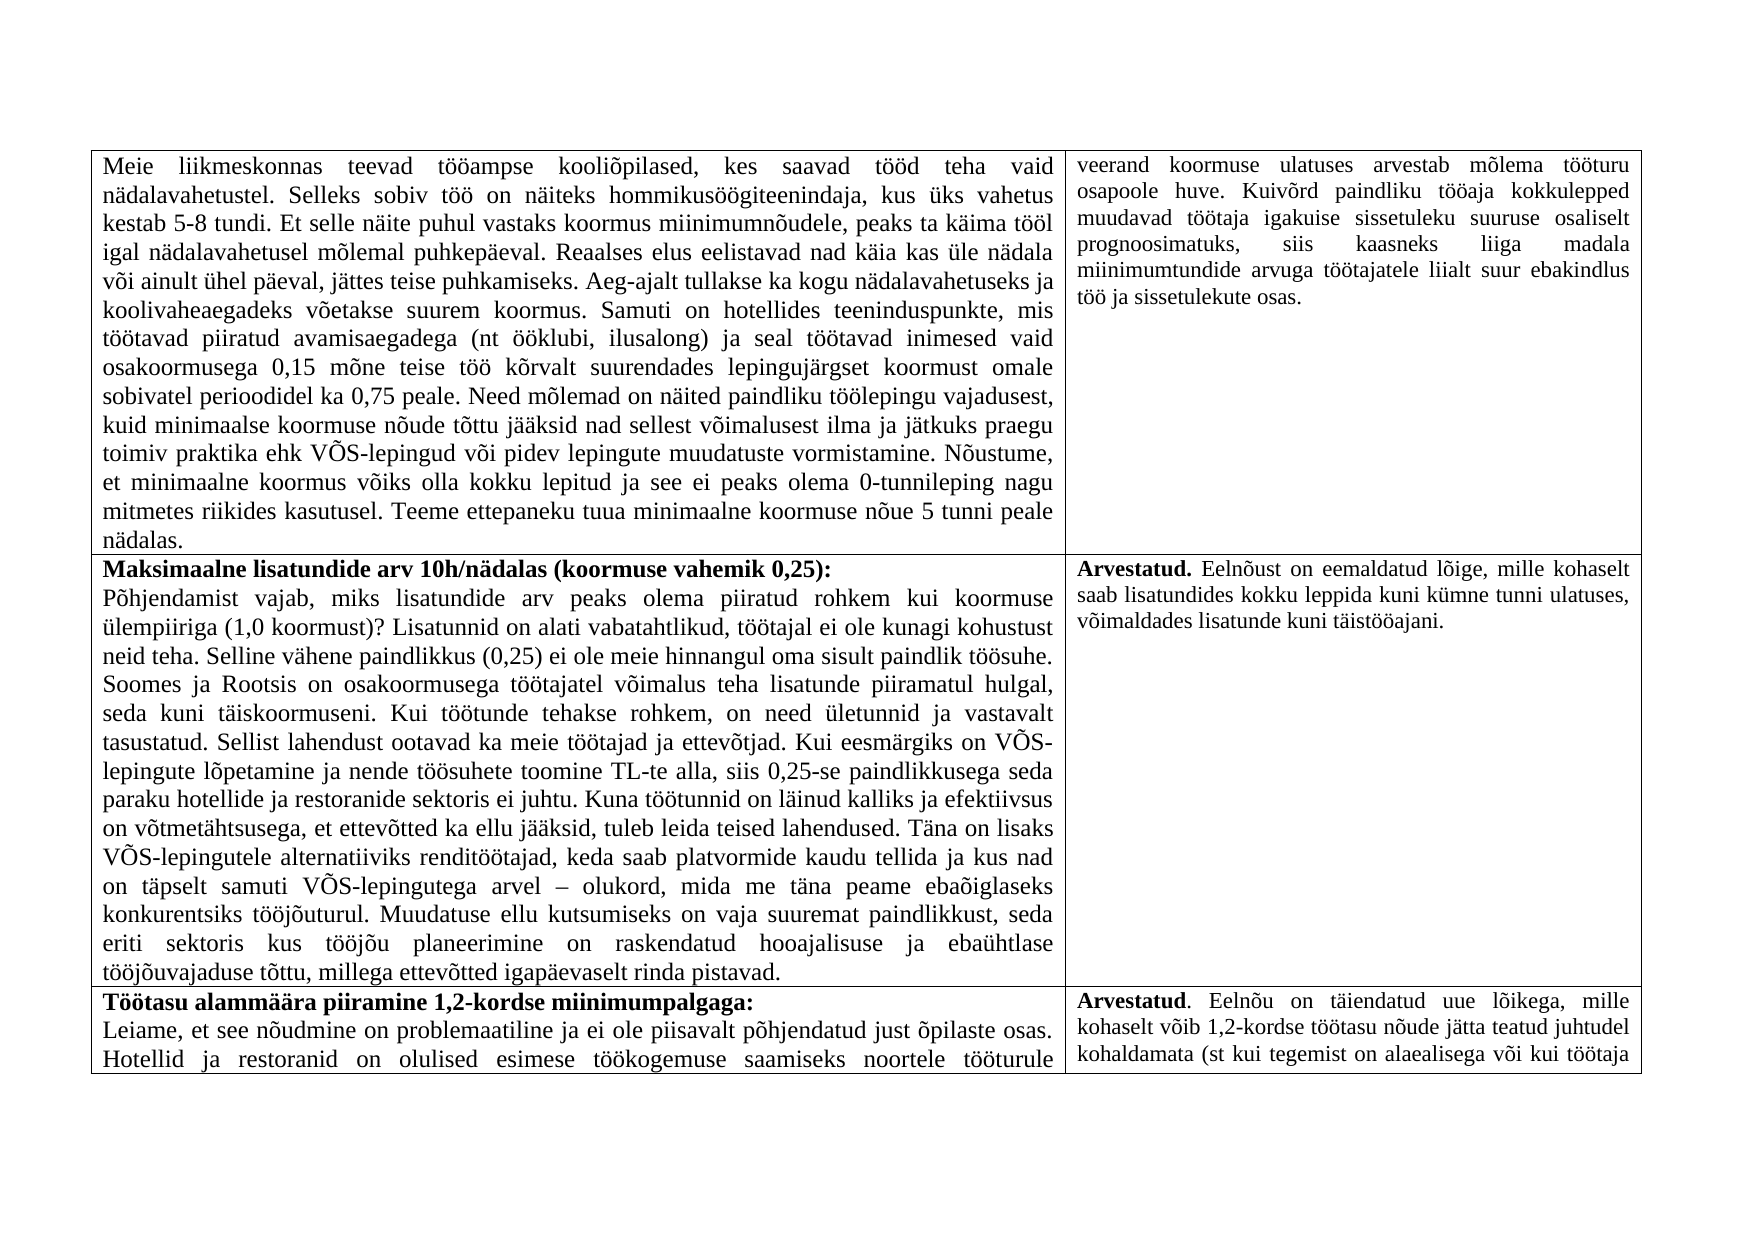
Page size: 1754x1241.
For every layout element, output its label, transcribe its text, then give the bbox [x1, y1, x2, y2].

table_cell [92, 987, 1065, 1073]
table_cell Maksimaalne lisatundide arv 10h/nädalas (koormuse vahemik 0,25): Põhjendamist vajab, miks lisatundide arv peaks olema piiratud rohkem kui koormuse ülempiiriga (1,0 koormust)? Lisatunnid on alati vabatahtlikud, töötajal ei ole kunagi kohustust neid teha. Selline vähene paindlikkus (0,25) ei ole meie hinnangul oma sisult paindlik töösuhe. Soomes ja Rootsis on osakoormusega töötajatel võimalus teha lisatunde piiramatul hulgal, seda kuni täiskoormuseni. Kui töötunde tehakse rohkem, on need ületunnid ja vastavalt tasustatud. Sellist lahendust ootavad ka meie töötajad ja ettevõtjad. Kui eesmärgiks on VÕS-lepingute lõpetamine ja nende töösuhete toomine TL-te alla, siis 0,25-se paindlikkusega seda paraku hotellide ja restoranide sektoris ei juhtu. Kuna töötunnid on läinud kalliks ja efektiivsus on võtmetähtsusega, et ettevõtted ka ellu jääksid, tuleb leida teised lahendused. Täna on lisaks VÕS-lepingutele alternatiiviks renditöötajad, keda saab platvormide kaudu tellida ja kus nad on täpselt samuti VÕS-lepingutega arvel – olukord, mida me täna peame ebaõiglaseks konkurentsiks tööjõuturul. Muudatuse ellu kutsumiseks on vaja suuremat paindlikkust, seda eriti sektoris kus tööjõu planeerimine on raskendatud hooajalisuse ja ebaühtlase tööjõuvajaduse tõttu, millega ettevõtted igapäevaselt rinda pistavad. [92, 555, 1065, 986]
table_cell Arvestatud. Eelnõust on eemaldatud lõige, mille kohaselt saab lisatundides kokku leppida kuni kümne tunni ulatuses, võimaldades lisatunde kuni täistööajani. [1066, 555, 1641, 986]
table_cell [1066, 151, 1641, 553]
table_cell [92, 151, 1065, 553]
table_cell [1066, 987, 1641, 1073]
